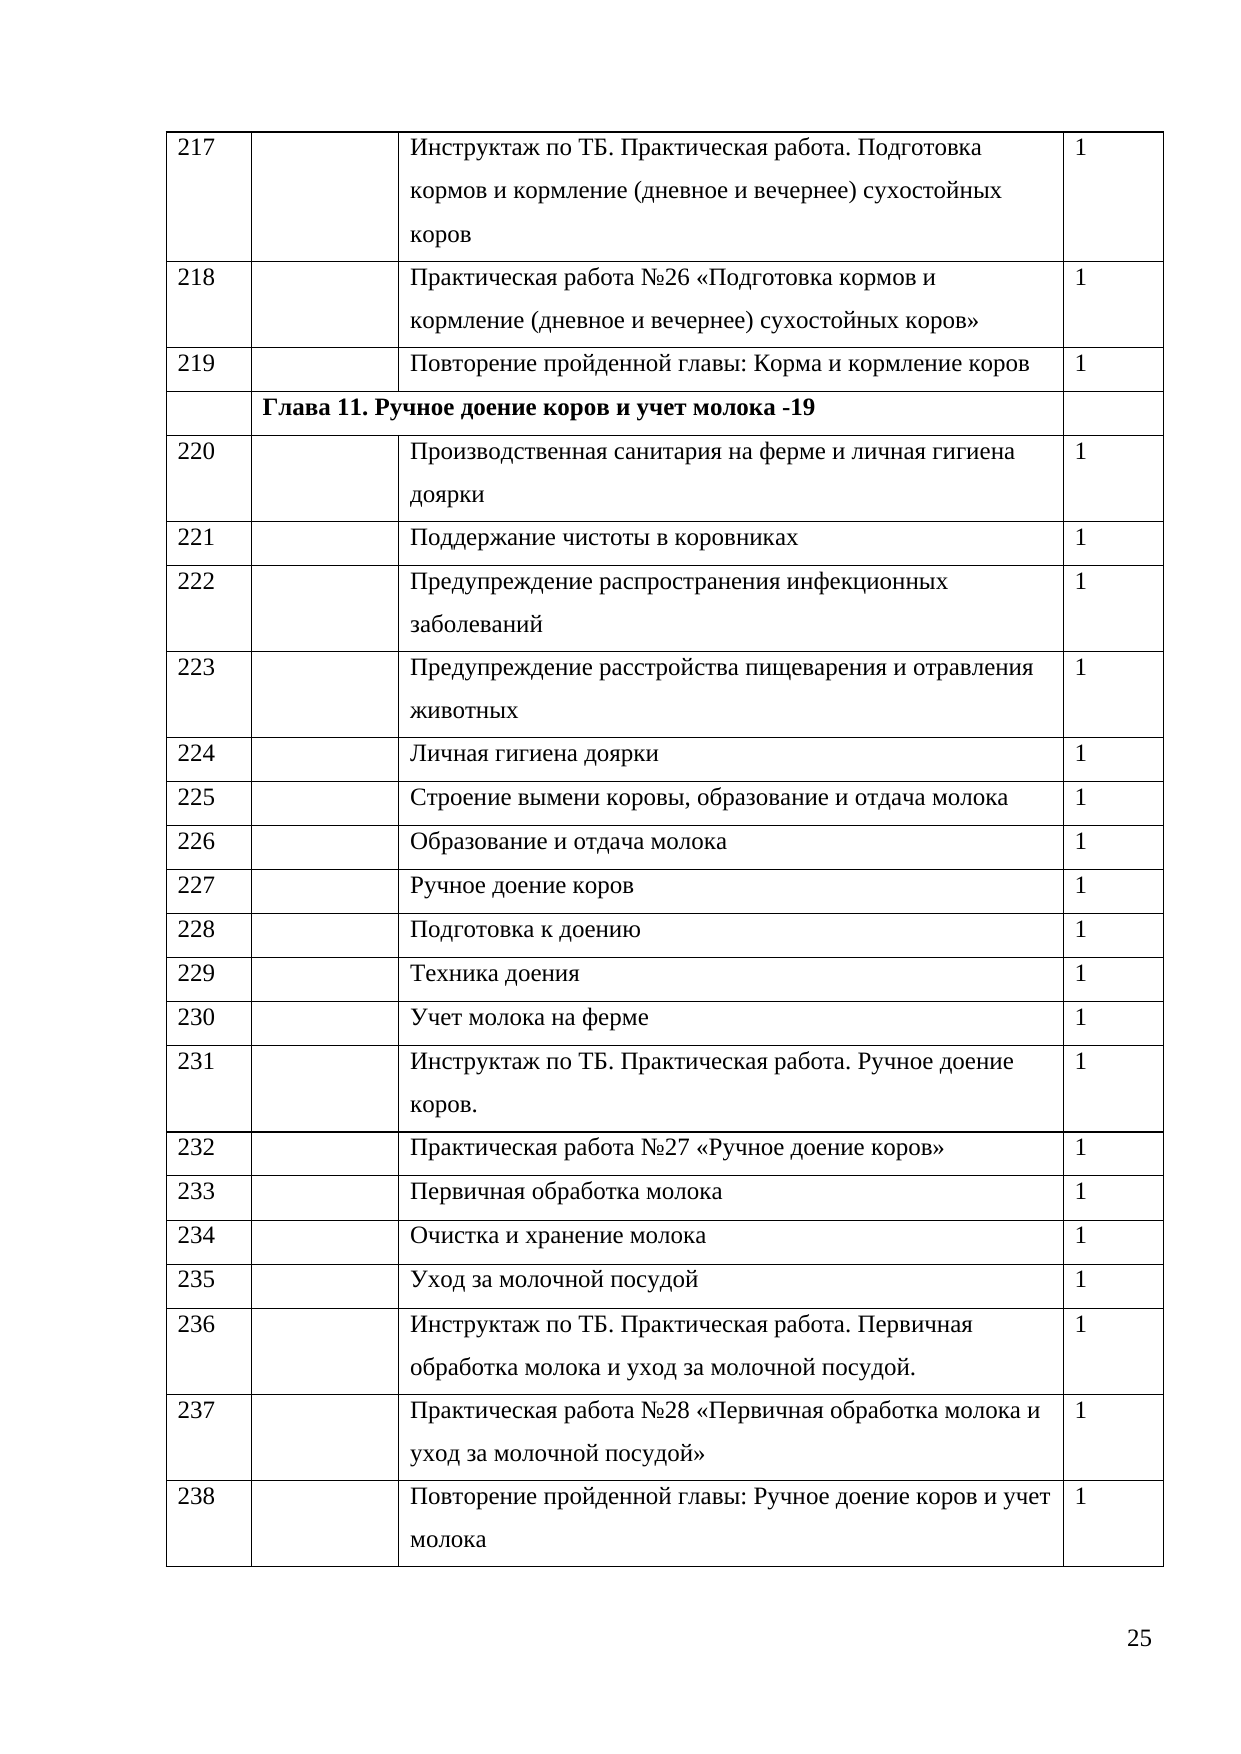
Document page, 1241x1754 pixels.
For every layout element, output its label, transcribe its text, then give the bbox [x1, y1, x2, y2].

table_cell Практическая работа №27 «Ручное доение коров» [399, 1133, 1063, 1175]
table_cell Строение вымени коровы, образование и отдача молока [399, 782, 1063, 825]
table_cell 1 [1064, 566, 1163, 651]
table_cell Повторение пройденной главы: Ручное доение коров и учет молока [399, 1481, 1063, 1566]
table_cell Личная гигиена доярки [399, 738, 1063, 781]
table_cell 1 [1064, 1002, 1163, 1045]
table_cell 1 [1064, 1046, 1163, 1131]
table_cell [252, 133, 398, 261]
table_cell 1 [1064, 522, 1163, 565]
table_cell [252, 1133, 398, 1175]
table_cell [252, 522, 398, 565]
table_cell 234 [167, 1221, 251, 1263]
table_cell Учет молока на ферме [399, 1002, 1063, 1045]
table_cell [252, 1221, 398, 1263]
table_cell Инструктаж по ТБ. Практическая работа. Первичная обработка молока и уход за молочной посудой. [399, 1309, 1063, 1394]
table_cell 228 [167, 914, 251, 957]
table_cell [252, 1176, 398, 1219]
table_cell Предупреждение расстройства пищеварения и отравления животных [399, 652, 1063, 737]
table_cell Глава 11. Ручное доение коров и учет молока -19 [252, 392, 1063, 435]
table_cell 1 [1064, 1395, 1163, 1480]
table_cell [252, 566, 398, 651]
table_cell [252, 782, 398, 825]
table_cell [252, 958, 398, 1001]
table_cell [252, 1395, 398, 1480]
table_cell [252, 826, 398, 869]
table_cell 220 [167, 436, 251, 521]
table_cell Ручное доение коров [399, 870, 1063, 913]
table_cell Инструктаж по ТБ. Практическая работа. Ручное доение коров. [399, 1046, 1063, 1131]
table_cell 1 [1064, 436, 1163, 521]
table_cell 225 [167, 782, 251, 825]
table_cell Первичная обработка молока [399, 1176, 1063, 1219]
table_cell 224 [167, 738, 251, 781]
table_cell 1 [1064, 262, 1163, 347]
table_cell 218 [167, 262, 251, 347]
table_cell 219 [167, 348, 251, 391]
table_cell [252, 1481, 398, 1566]
table_cell [252, 738, 398, 781]
table_cell Очистка и хранение молока [399, 1221, 1063, 1263]
table_cell 229 [167, 958, 251, 1001]
table_cell Практическая работа №28 «Первичная обработка молока и уход за молочной посудой» [399, 1395, 1063, 1480]
table_cell Инструктаж по ТБ. Практическая работа. Подготовка кормов и кормление (дневное и вечернее) сухостойных коров [399, 133, 1063, 261]
table_cell [252, 914, 398, 957]
table_cell 1 [1064, 870, 1163, 913]
table_cell 217 [167, 133, 251, 261]
table_cell 1 [1064, 738, 1163, 781]
table_cell [252, 1002, 398, 1045]
table_cell [252, 1265, 398, 1308]
table_cell 1 [1064, 1481, 1163, 1566]
table_cell 1 [1064, 652, 1163, 737]
table_cell 1 [1064, 348, 1163, 391]
table_cell Повторение пройденной главы: Корма и кормление коров [399, 348, 1063, 391]
table_cell Подготовка к доению [399, 914, 1063, 957]
table_cell 233 [167, 1176, 251, 1219]
table_cell 1 [1064, 1133, 1163, 1175]
table_cell 221 [167, 522, 251, 565]
table_cell [252, 1046, 398, 1131]
table_cell [252, 436, 398, 521]
table_cell Поддержание чистоты в коровниках [399, 522, 1063, 565]
table_cell 226 [167, 826, 251, 869]
table_cell 238 [167, 1481, 251, 1566]
table_cell [252, 870, 398, 913]
table_cell 1 [1064, 958, 1163, 1001]
table_cell 223 [167, 652, 251, 737]
table_cell Техника доения [399, 958, 1063, 1001]
table_cell 237 [167, 1395, 251, 1480]
table_cell 1 [1064, 782, 1163, 825]
table_cell [252, 652, 398, 737]
table_cell 235 [167, 1265, 251, 1308]
table_cell [252, 262, 398, 347]
table_cell 1 [1064, 914, 1163, 957]
table_cell [252, 348, 398, 391]
table_cell [1064, 392, 1163, 435]
table_cell 231 [167, 1046, 251, 1131]
table_cell 1 [1064, 1265, 1163, 1308]
table_cell Предупреждение распространения инфекционных заболеваний [399, 566, 1063, 651]
table_cell 1 [1064, 133, 1163, 261]
table_cell 1 [1064, 826, 1163, 869]
table_cell Образование и отдача молока [399, 826, 1063, 869]
table_cell 1 [1064, 1309, 1163, 1394]
table_cell Уход за молочной посудой [399, 1265, 1063, 1308]
table_cell 236 [167, 1309, 251, 1394]
table_cell 227 [167, 870, 251, 913]
table_cell [167, 392, 251, 435]
table_cell Практическая работа №26 «Подготовка кормов и кормление (дневное и вечернее) сухостойных коров» [399, 262, 1063, 347]
table_cell Производственная санитария на ферме и личная гигиена доярки [399, 436, 1063, 521]
table_cell [252, 1309, 398, 1394]
table_cell 232 [167, 1133, 251, 1175]
table_cell 230 [167, 1002, 251, 1045]
table_cell 1 [1064, 1176, 1163, 1219]
table_cell 1 [1064, 1221, 1163, 1263]
table_cell 222 [167, 566, 251, 651]
